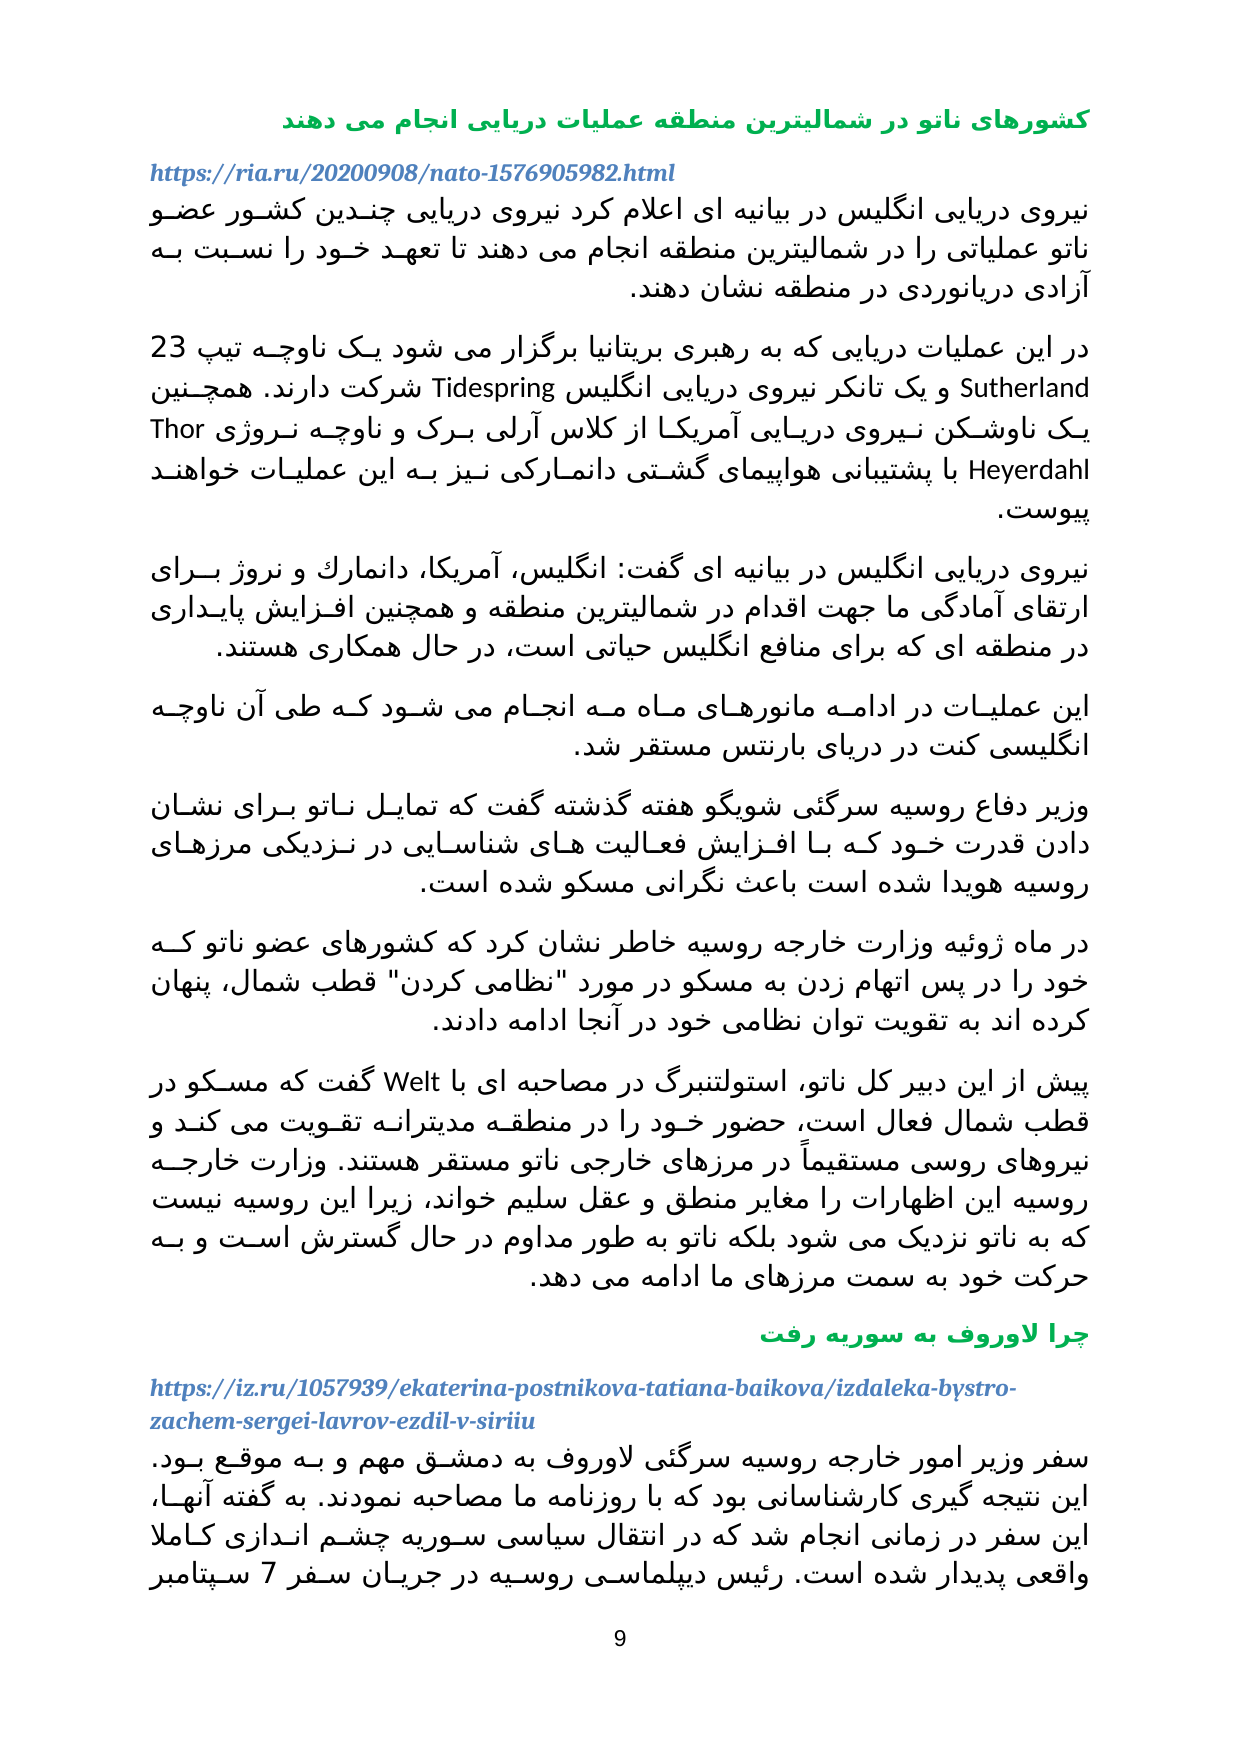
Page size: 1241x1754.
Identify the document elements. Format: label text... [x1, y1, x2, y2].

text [150, 1440, 1090, 1591]
subtitle چرا لاوروف به سوریه رفت [150, 1319, 1090, 1349]
text نیروی دریایی انگلیس در بیانیه ای اعلام کرد نیروی دریایی چندین کشور عضو ناتو عملیاتی را در شمالیترین منطقه انجام می دهند تا تعهد خود را نسبت به آزادی دریانوردی در منطقه نشان دهند. [150, 192, 1090, 304]
subtitle کشورهای ناتو در شمالیترین منطقه عملیات دریایی انجام می دهند [150, 105, 1090, 134]
text وزیر دفاع روسیه سرگئی شویگو هفته گذشته گفت که تمایل ناتو برای نشان دادن قدرت خود که با افزایش فعالیت های شناسایی در نزدیکی مرزهای روسیه هویدا شده است باعث نگرانی مسکو شده است. [150, 788, 1090, 900]
text پیش از این دبیر کل ناتو، استولتنبرگ در مصاحبه ای با Welt گفت که مسکو در قطب شمال فعال است، حضور خود را در منطقه مدیترانه تقویت می کند و نیروهای روسی مستقیماً در مرزهای خارجی ناتو مستقر هستند. وزارت خارجه روسیه این اظهارات را مغایر منطق و عقل سلیم خواند، زیرا این روسیه نیست که به ناتو نزدیک می شود بلکه ناتو به طور مداوم در حال گسترش است و به حرکت خود به سمت مرزهای ما ادامه می دهد. [150, 1063, 1090, 1294]
subtitle https://ria.ru/20200908/nato-1576905982.html [150, 159, 1090, 188]
text در این عملیات دریایی که به رهبری بریتانیا برگزار می شود یک ناوچه تیپ 23 Sutherland و یک تانکر نیروی دریایی انگلیس Tidespring شرکت دارند. همچنین یک ناوشکن نیروی دریایی آمریکا از کلاس آرلی برک و ناوچه نروژی Thor Heyerdahl با پشتیبانی هواپیمای گشتی دانمارکی نیز به این عملیات خواهند پیوست. [150, 330, 1090, 526]
text در ماه ژوئیه وزارت خارجه روسیه خاطر نشان كرد كه كشورهای عضو ناتو كه خود را در پس اتهام زدن به مسکو در مورد "نظامی كردن" قطب شمال، پنهان کرده اند به تقویت توان نظامی خود در آنجا ادامه دادند. [150, 926, 1090, 1037]
text این عملیات در ادامه مانورهای ماه مه انجام می شود که طی آن ناوچه انگلیسی کنت در دریای بارنتس مستقر شد. [150, 689, 1090, 762]
text نیروی دریایی انگلیس در بیانیه ای گفت: انگلیس، آمریكا، دانمارك و نروژ برای ارتقای آمادگی ما جهت اقدام در شمالیترین منطقه و همچنین افزایش پایداری در منطقه ای كه برای منافع انگلیس حیاتی است، در حال همكاری هستند. [150, 551, 1090, 663]
subtitle https://iz.ru/1057939/ekaterina-postnikova-tatiana-baikova/izdaleka-bystro-zachem-sergei-lavrov-ezdil-v-siriiu [150, 1374, 1090, 1436]
